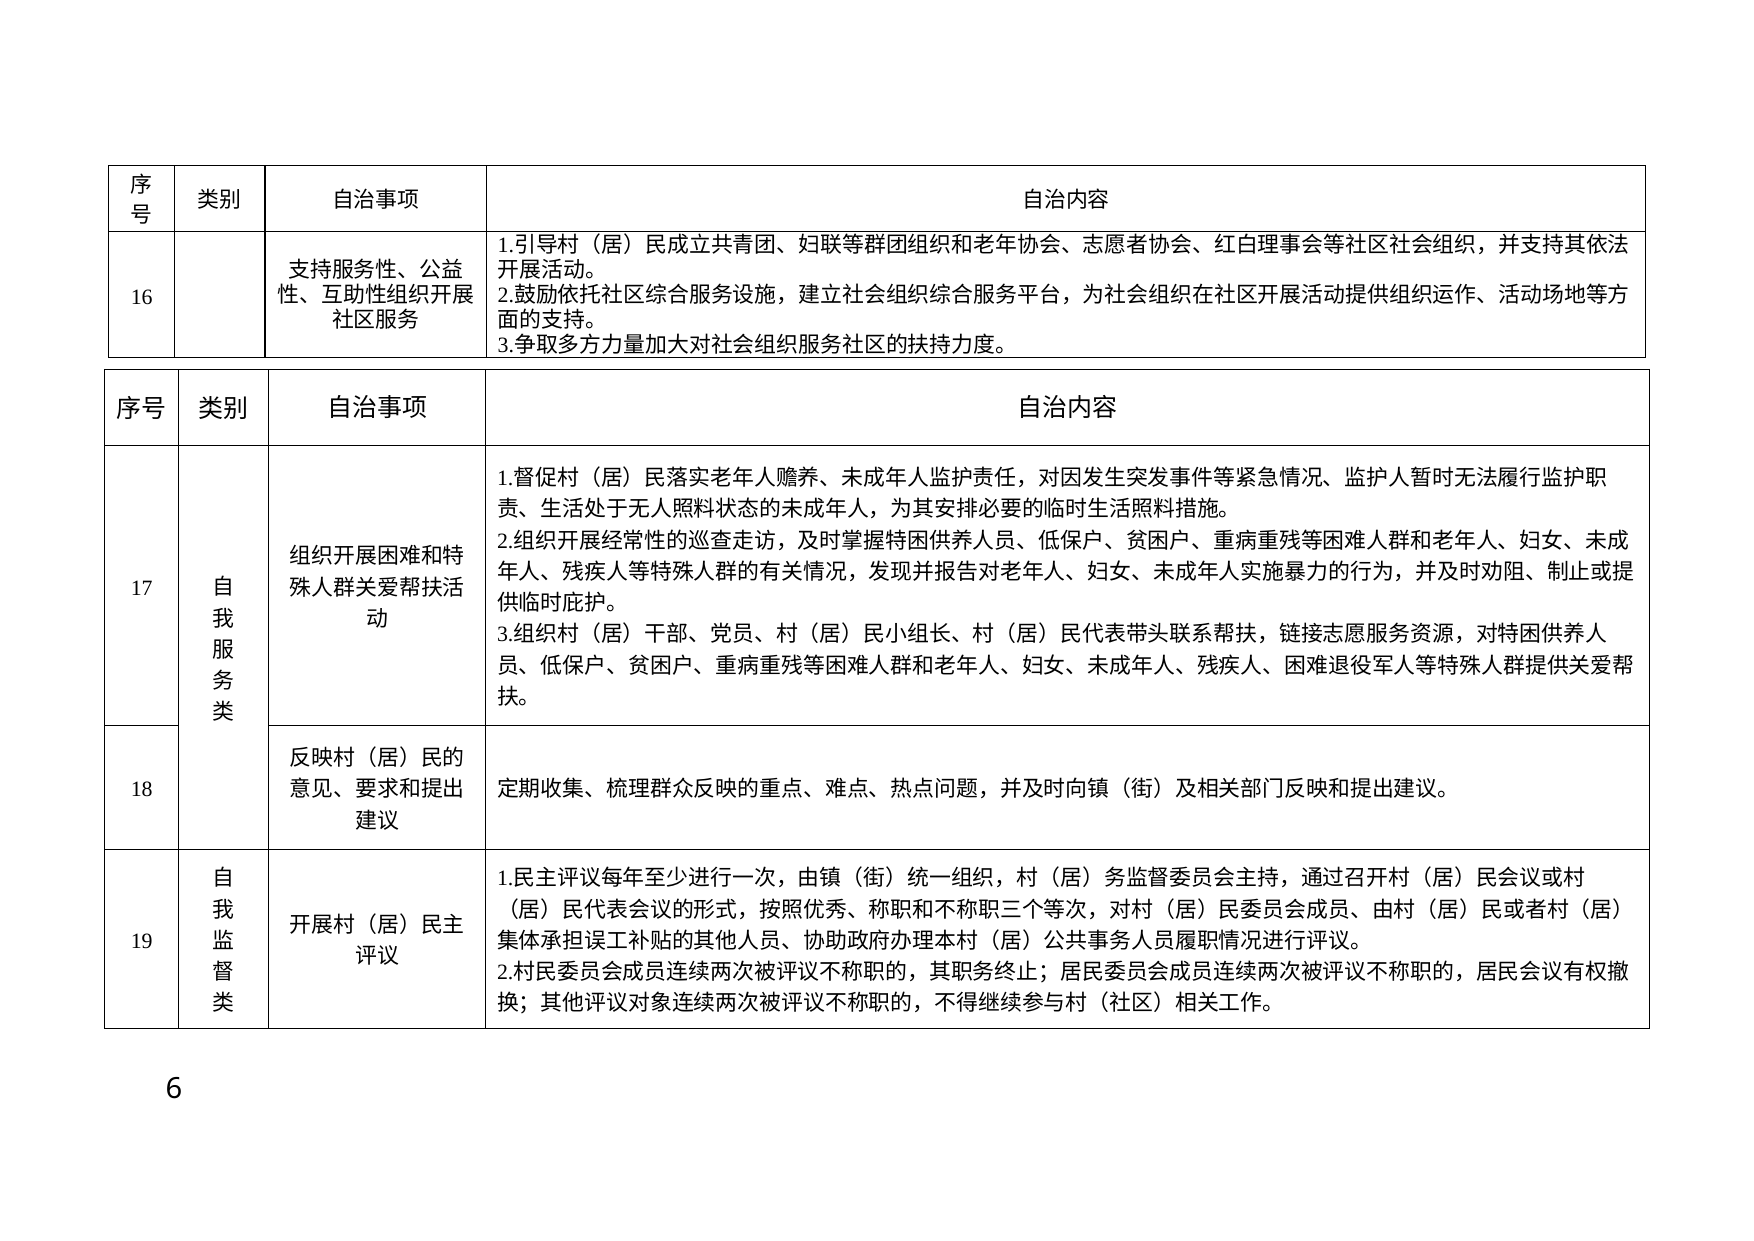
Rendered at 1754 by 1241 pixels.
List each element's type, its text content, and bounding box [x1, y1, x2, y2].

table_cell 组织开展困难和特殊人群关爱帮扶活动 [269, 446, 485, 724]
table_cell 1.民主评议每年至少进行一次，由镇（街）统一组织，村（居）务监督委员会主持，通过召开村（居）民会议或村（居）民代表会议的形式，按照优秀、称职和不称职三个等次，对村（居）民委员会成员、由村（居）民或者村（居）集体承担误工补贴的其他人员、协助政府办理本村（居）公共事务人员履职情况进行评议。 2.村民委员会成员连续两次被评议不称职的，其职务终止；居民委员会成员连续两次被评议不称职的，居民会议有权撤换；其他评议对象连续两次被评议不称职的，不得继续参与村（社区）相关工作。 [486, 850, 1649, 1027]
table_cell 开展村（居）民主 评议 [269, 850, 485, 1027]
table_cell 自 我 服 务 类 [179, 446, 268, 849]
table_cell 反映村（居）民的意见、要求和提出建议 [269, 726, 485, 849]
table_cell 16 [109, 232, 174, 357]
table_header 自治事项 [266, 166, 486, 231]
table_header 类别 [175, 166, 264, 231]
table_cell 自 我 监 督 类 [179, 850, 268, 1027]
table_cell 定期收集、梳理群众反映的重点、难点、热点问题，并及时向镇（街）及相关部门反映和提出建议。 [486, 726, 1649, 849]
table_header 自治事项 [269, 370, 485, 445]
table_cell 19 [105, 850, 178, 1027]
table_cell 1.督促村（居）民落实老年人赡养、未成年人监护责任，对因发生突发事件等紧急情况、监护人暂时无法履行监护职责、生活处于无人照料状态的未成年人，为其安排必要的临时生活照料措施。 2.组织开展经常性的巡查走访，及时掌握特困供养人员、低保户、贫困户、重病重残等困难人群和老年人、妇女、未成年人、残疾人等特殊人群的有关情况，发现并报告对老年人、妇女、未成年人实施暴力的行为，并及时劝阻、制止或提供临时庇护。 3.组织村（居）干部、党员、村（居）民小组长、村（居）民代表带头联系帮扶，链接志愿服务资源，对特困供养人员、低保户、贫困户、重病重残等困难人群和老年人、妇女、未成年人、残疾人、困难退役军人等特殊人群提供关爱帮扶。 [486, 446, 1649, 724]
table_header 自治内容 [486, 370, 1649, 445]
table_header 类别 [179, 370, 268, 445]
table_header 序号 [105, 370, 178, 445]
table_cell 18 [105, 726, 178, 849]
table_header 自治内容 [487, 166, 1645, 231]
table_cell 17 [105, 446, 178, 724]
table_cell 支持服务性、公益性、互助性组织开展社区服务 [266, 232, 486, 357]
table_cell 1.引导村（居）民成立共青团、妇联等群团组织和老年协会、志愿者协会、红白理事会等社区社会组织，并支持其依法开展活动。 2.鼓励依托社区综合服务设施，建立社会组织综合服务平台，为社会组织在社区开展活动提供组织运作、活动场地等方面的支持。 3.争取多方力量加大对社会组织服务社区的扶持力度。 [487, 232, 1645, 357]
table_header 序号 [109, 166, 174, 231]
